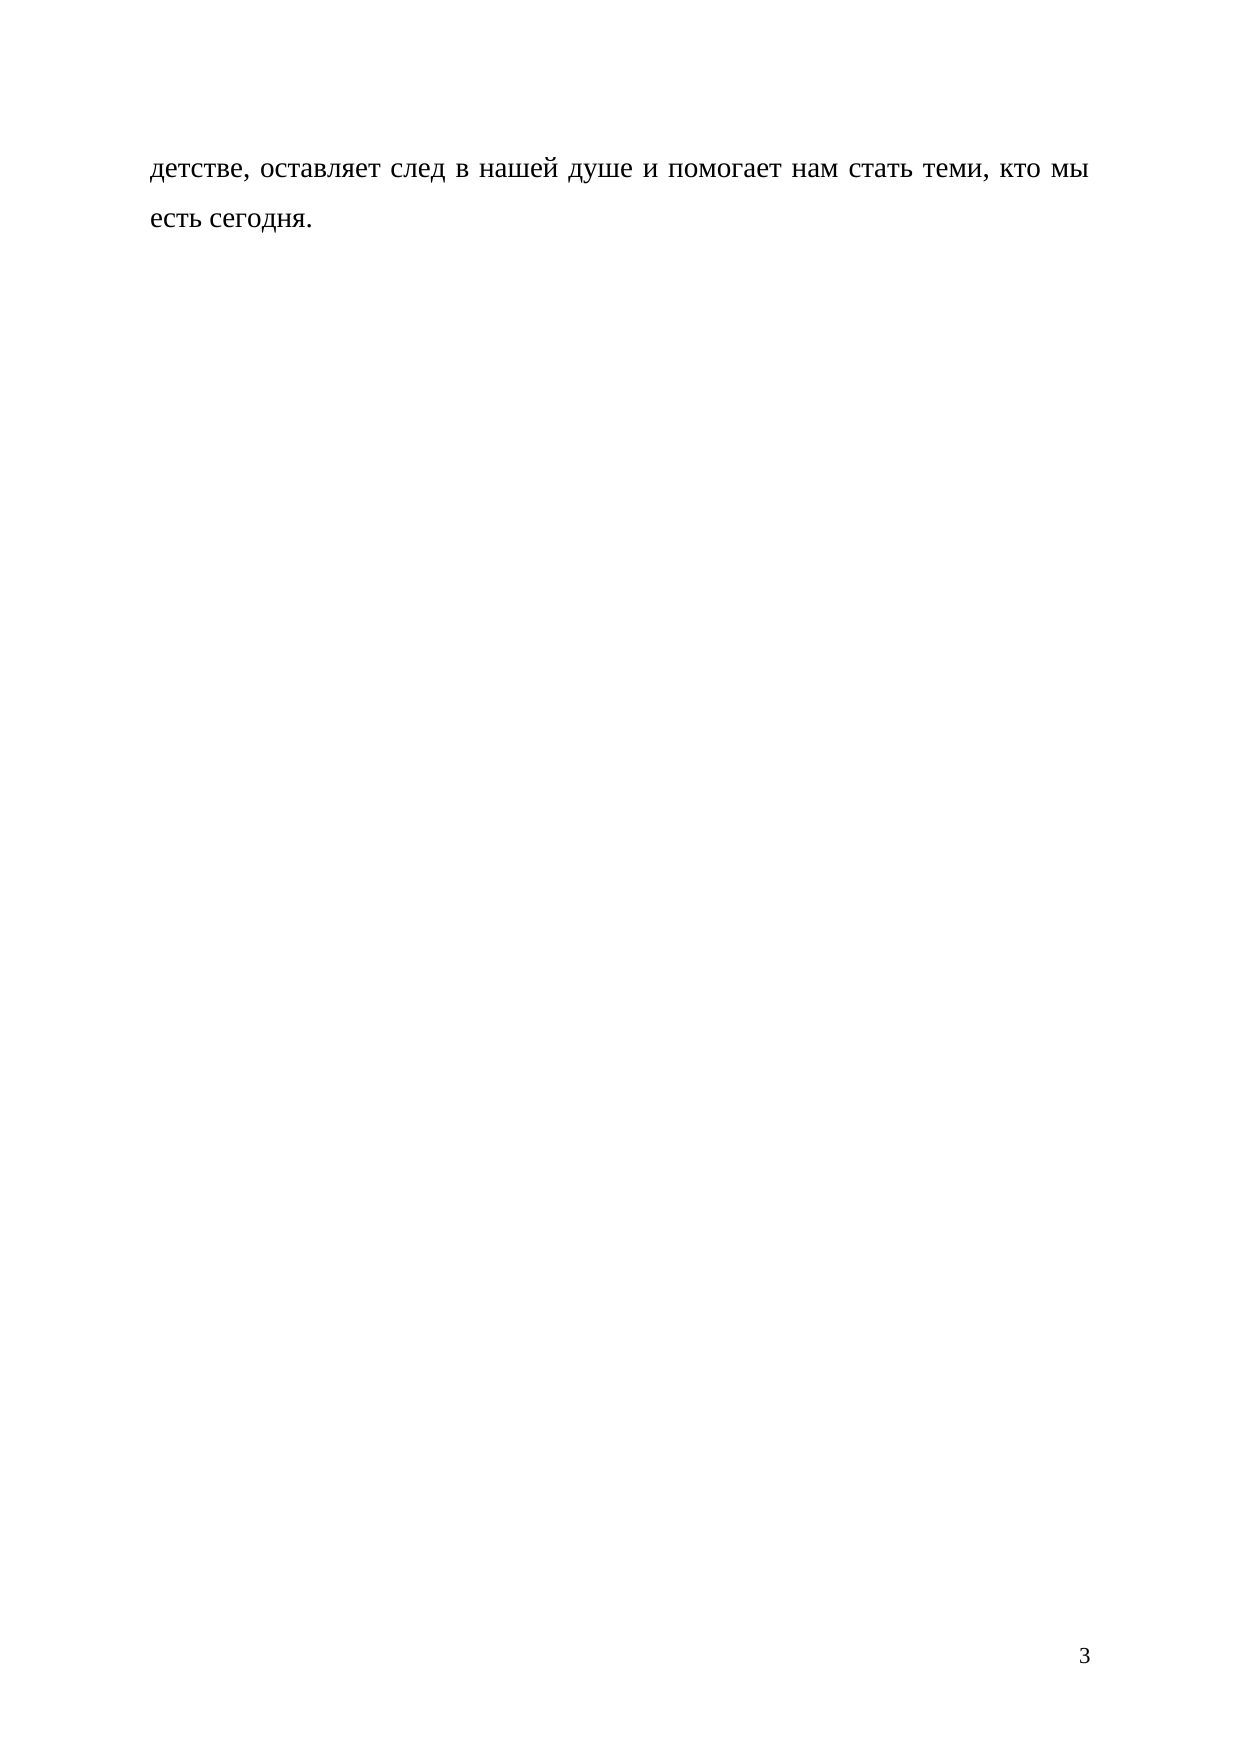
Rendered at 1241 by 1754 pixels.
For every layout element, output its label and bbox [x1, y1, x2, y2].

text [150, 150, 1090, 234]
